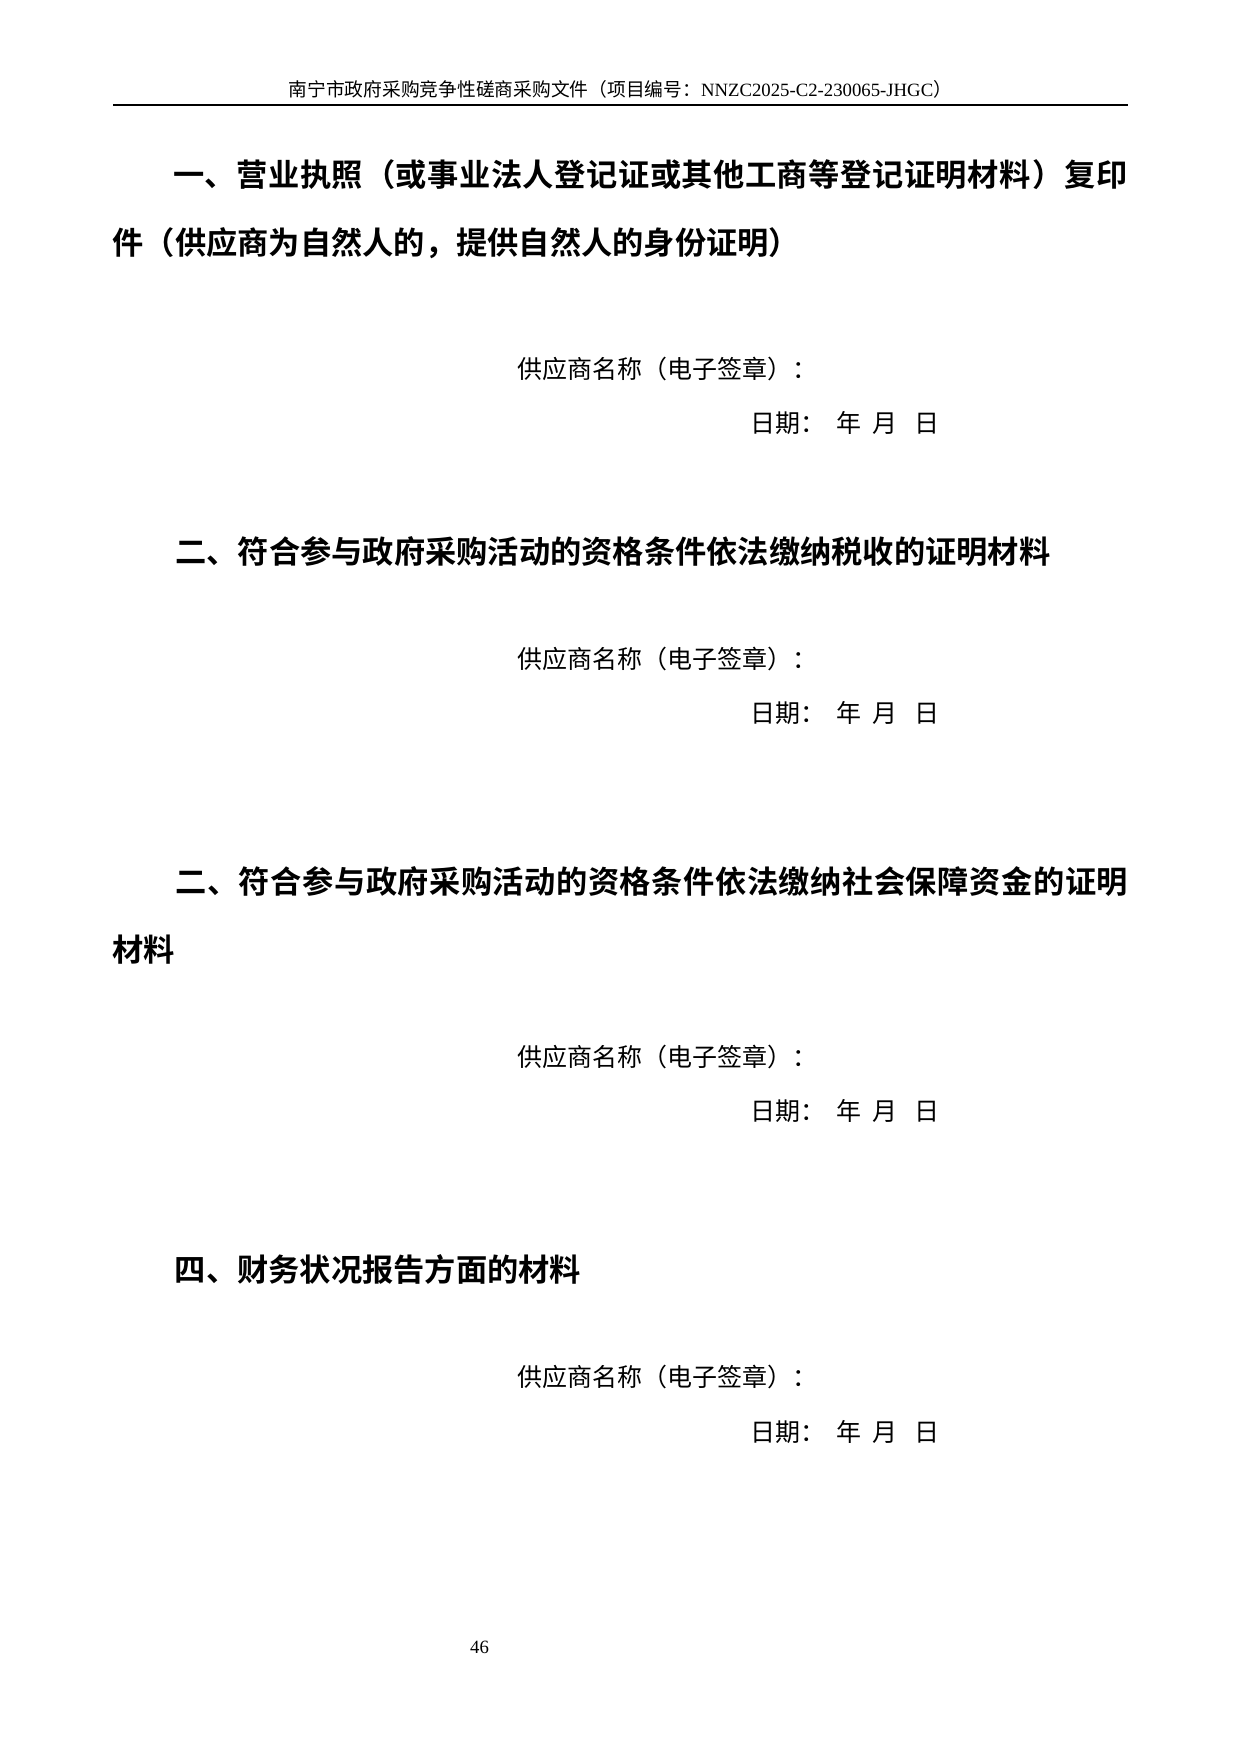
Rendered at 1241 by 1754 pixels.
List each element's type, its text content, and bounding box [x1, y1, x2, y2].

text 供应商名称（电子签章）： [517, 639, 1128, 676]
text 日期： 年 月 日 [112, 1092, 1128, 1128]
text 四、财务状况报告方面的材料 [112, 1245, 1128, 1290]
text 日期： 年 月 日 [112, 1412, 1128, 1448]
text 供应商名称（电子签章）： [517, 1358, 1128, 1394]
text 供应商名称（电子签章）： [517, 1037, 1128, 1073]
text 日期： 年 月 日 [112, 404, 1128, 440]
text 二、符合参与政府采购活动的资格条件依法缴纳税收的证明材料 [112, 527, 1128, 572]
text 日期： 年 月 日 [112, 694, 1128, 730]
text 供应商名称（电子签章）： [517, 349, 1128, 386]
text 一、营业执照（或事业法人登记证或其他工商等登记证明材料）复印件（供应商为自然人的，提供自然人的身份证明） [112, 150, 1128, 263]
text 二、符合参与政府采购活动的资格条件依法缴纳社会保障资金的证明材料 [112, 857, 1128, 970]
